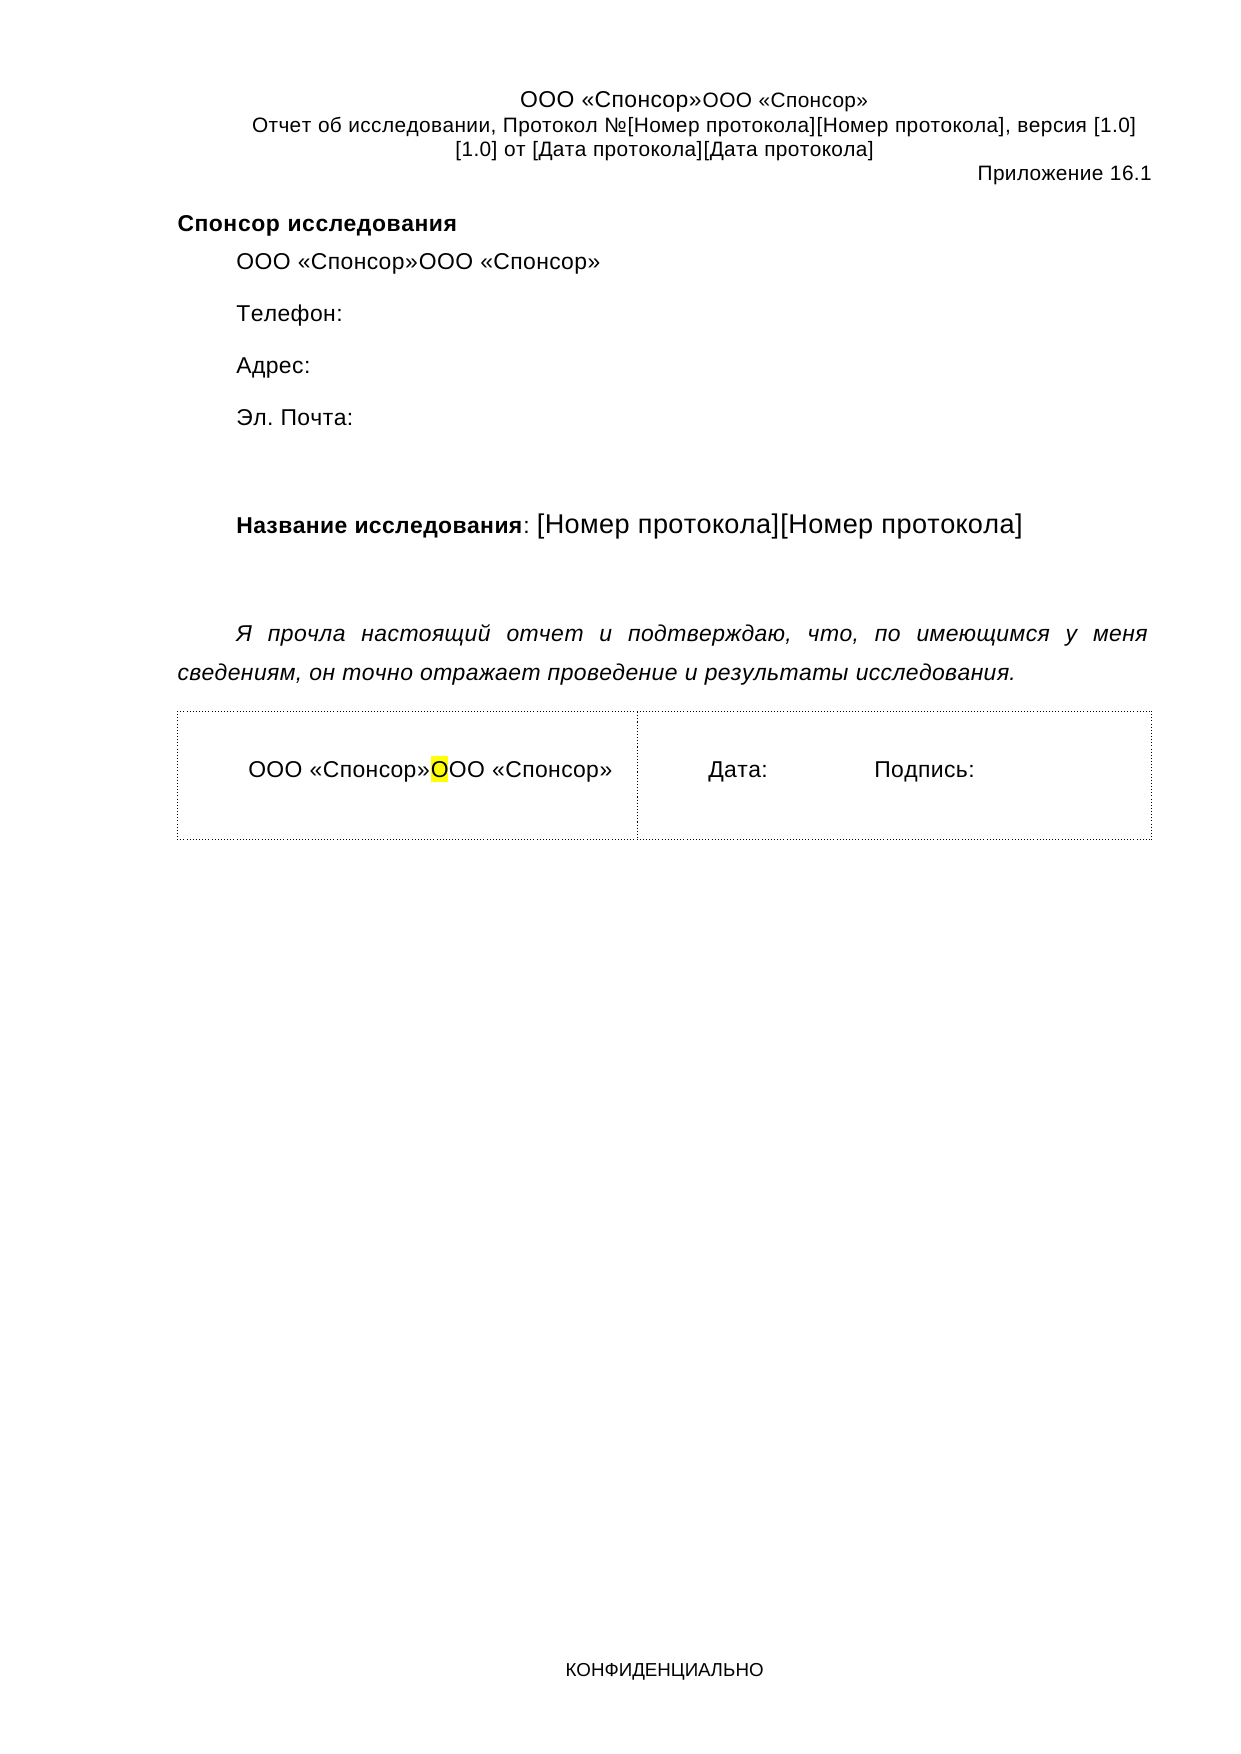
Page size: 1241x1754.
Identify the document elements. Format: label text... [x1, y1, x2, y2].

text Эл. Почта: [177, 404, 1152, 431]
text Телефон: [177, 300, 1152, 327]
title Cпонсор исследования [177, 209, 1152, 236]
text Название исследования: [177, 508, 1152, 539]
text Адрес: [177, 352, 1152, 379]
table_header Дата: Подпись: [638, 711, 1151, 839]
table_header [178, 711, 638, 839]
text Я прочла настоящий отчет и подтверждаю, что, по имеющимся у меня сведениям, он точно отражает проведение и результаты исследования. [177, 619, 1152, 685]
